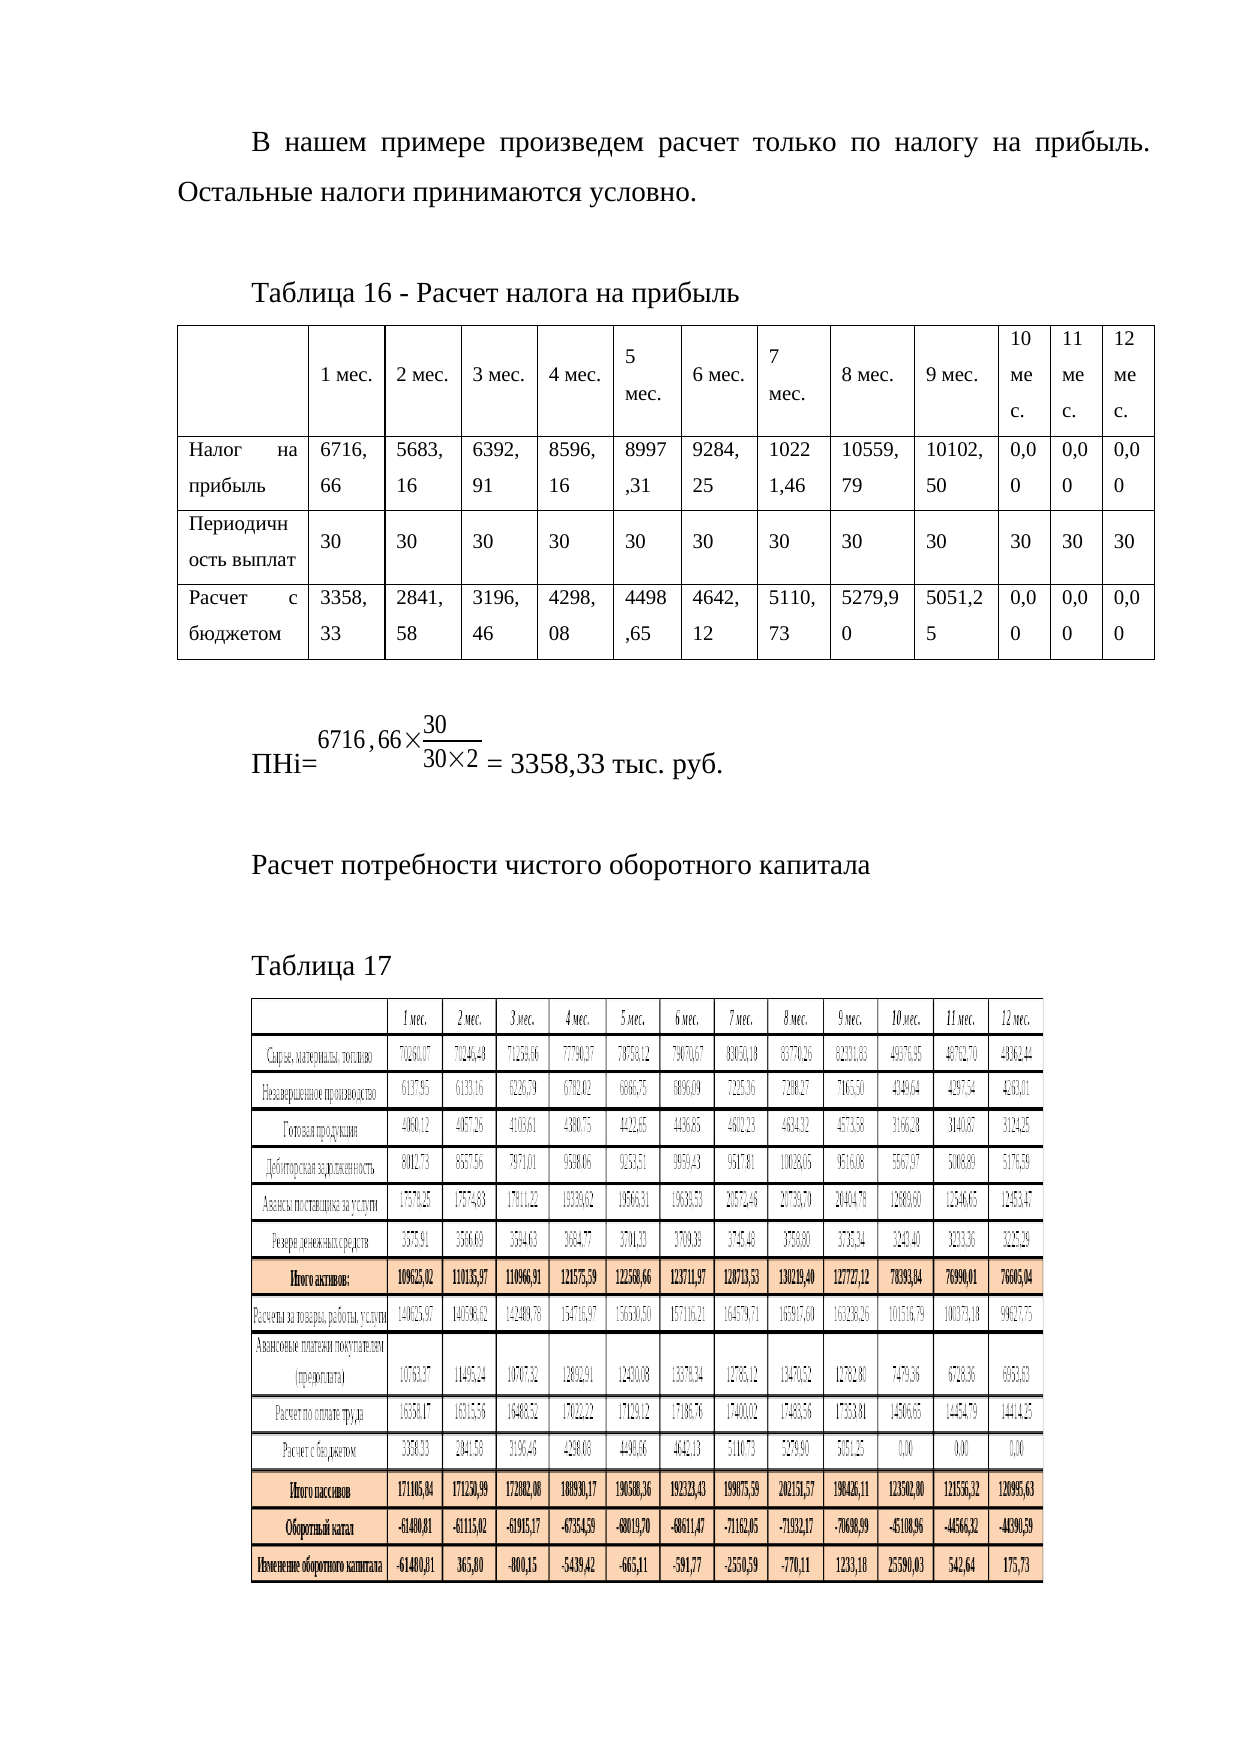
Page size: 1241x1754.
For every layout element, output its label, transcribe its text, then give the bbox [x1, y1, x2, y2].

table_header 9 мес. [915, 326, 998, 436]
table_header [178, 326, 308, 436]
text Расчет потребности чистого оборотного капитала [177, 847, 1152, 881]
table_cell 4498,65 [614, 585, 681, 658]
table_cell 10559,79 [831, 437, 914, 510]
table_cell 30 [309, 511, 384, 584]
table_cell 30 [682, 511, 757, 584]
table_cell 30 [831, 511, 914, 584]
table_header 4 мес. [538, 326, 613, 436]
table_cell 5279,90 [831, 585, 914, 658]
text ПHi== 3358,33 тыс. руб. [177, 710, 1152, 780]
table_header 6 мес. [682, 326, 757, 436]
table_header 1 мес. [309, 326, 384, 436]
table_cell 30 [614, 511, 681, 584]
table_cell 5110,73 [758, 585, 830, 658]
table_cell 5051,25 [915, 585, 998, 658]
table_cell 30 [462, 511, 537, 584]
table_cell 30 [758, 511, 830, 584]
table_header 11 мес. [1051, 326, 1102, 436]
table_cell 0,00 [1051, 437, 1102, 510]
table_cell 30 [1103, 511, 1154, 584]
table_cell 3358,33 [309, 585, 384, 658]
table_header 12 мес. [1103, 326, 1154, 436]
table_cell 0,00 [1103, 437, 1154, 510]
text В нашем примере произведем расчет только по налогу на прибыль. Остальные налоги принимаются условно. [177, 124, 1152, 208]
table_cell Периодичность выплат [178, 511, 308, 584]
table_header 3 мес. [462, 326, 537, 436]
table_cell 0,00 [999, 585, 1050, 658]
table_cell 6716,66 [309, 437, 384, 510]
table_cell 9284,25 [682, 437, 757, 510]
table_header 8 мес. [831, 326, 914, 436]
table_cell 0,00 [999, 437, 1050, 510]
table_cell 0,00 [1051, 585, 1102, 658]
table_cell 10102,50 [915, 437, 998, 510]
table_cell 8596,16 [538, 437, 613, 510]
table_header 7 мес. [758, 326, 830, 436]
table_cell 3196,46 [462, 585, 537, 658]
table_cell 2841,58 [386, 585, 461, 658]
text Таблица 17 [177, 948, 1152, 981]
table_cell 5683,16 [386, 437, 461, 510]
text Таблица 16 - Расчет налога на прибыль [177, 275, 1152, 308]
table_header 2 мес. [386, 326, 461, 436]
table_cell 0,00 [1103, 585, 1154, 658]
table_cell 4298,08 [538, 585, 613, 658]
table_cell 30 [538, 511, 613, 584]
table_cell 30 [915, 511, 998, 584]
table_cell Налог на прибыль [178, 437, 308, 510]
table_header 5 мес. [614, 326, 681, 436]
table_header 10 мес. [999, 326, 1050, 436]
table_cell 4642,12 [682, 585, 757, 658]
table_cell 8997,31 [614, 437, 681, 510]
table_cell 30 [386, 511, 461, 584]
table_cell Расчет с бюджетом [178, 585, 308, 658]
table_cell 30 [999, 511, 1050, 584]
table_cell 30 [1051, 511, 1102, 584]
table_cell 6392,91 [462, 437, 537, 510]
table_cell 10221,46 [758, 437, 830, 510]
